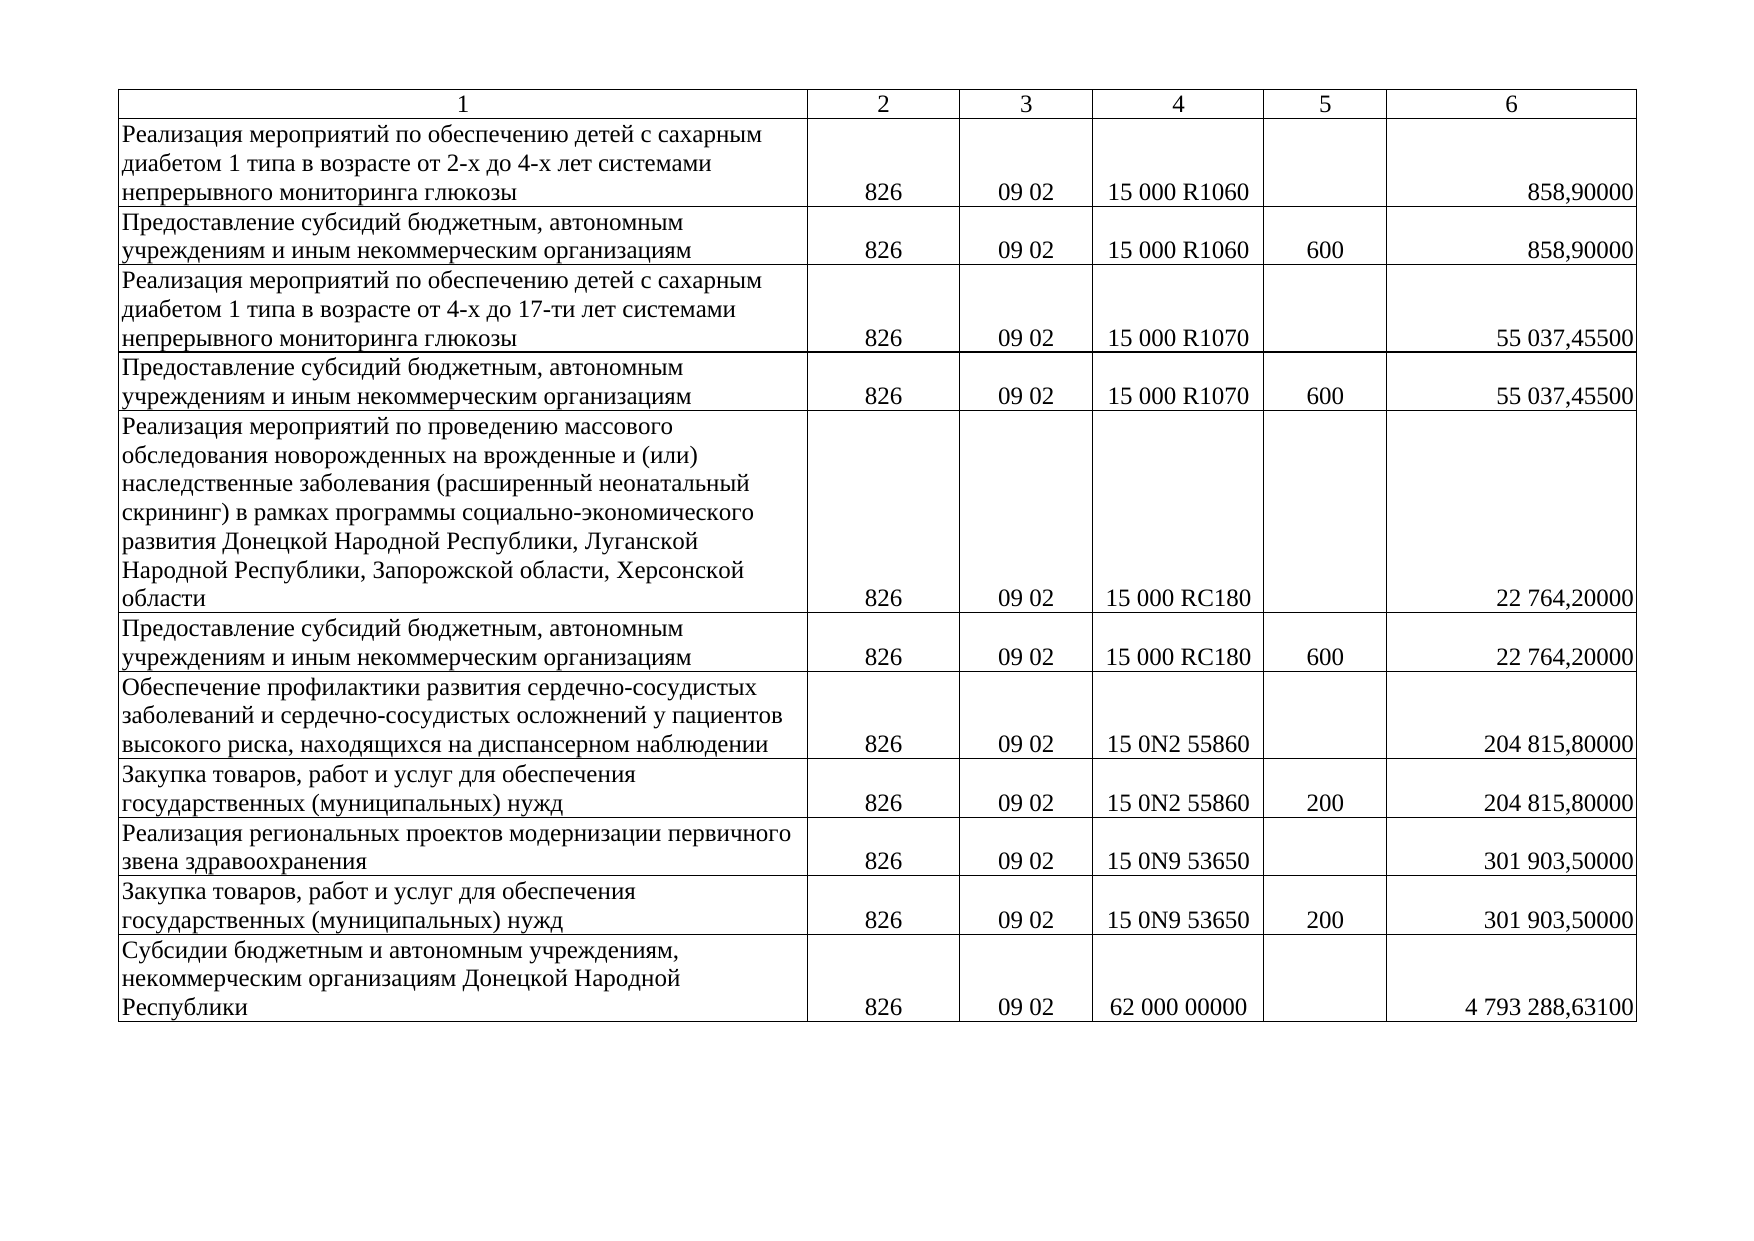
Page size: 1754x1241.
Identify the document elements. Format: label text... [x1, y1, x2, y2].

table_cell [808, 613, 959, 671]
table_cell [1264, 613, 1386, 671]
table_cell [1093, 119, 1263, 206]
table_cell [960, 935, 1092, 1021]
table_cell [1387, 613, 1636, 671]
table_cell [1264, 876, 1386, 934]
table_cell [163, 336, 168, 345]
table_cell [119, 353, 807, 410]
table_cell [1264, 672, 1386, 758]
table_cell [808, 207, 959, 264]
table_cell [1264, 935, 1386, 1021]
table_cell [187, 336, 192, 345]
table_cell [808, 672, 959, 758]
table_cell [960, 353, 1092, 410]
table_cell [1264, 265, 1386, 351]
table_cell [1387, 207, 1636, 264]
table_header 2 [808, 90, 959, 118]
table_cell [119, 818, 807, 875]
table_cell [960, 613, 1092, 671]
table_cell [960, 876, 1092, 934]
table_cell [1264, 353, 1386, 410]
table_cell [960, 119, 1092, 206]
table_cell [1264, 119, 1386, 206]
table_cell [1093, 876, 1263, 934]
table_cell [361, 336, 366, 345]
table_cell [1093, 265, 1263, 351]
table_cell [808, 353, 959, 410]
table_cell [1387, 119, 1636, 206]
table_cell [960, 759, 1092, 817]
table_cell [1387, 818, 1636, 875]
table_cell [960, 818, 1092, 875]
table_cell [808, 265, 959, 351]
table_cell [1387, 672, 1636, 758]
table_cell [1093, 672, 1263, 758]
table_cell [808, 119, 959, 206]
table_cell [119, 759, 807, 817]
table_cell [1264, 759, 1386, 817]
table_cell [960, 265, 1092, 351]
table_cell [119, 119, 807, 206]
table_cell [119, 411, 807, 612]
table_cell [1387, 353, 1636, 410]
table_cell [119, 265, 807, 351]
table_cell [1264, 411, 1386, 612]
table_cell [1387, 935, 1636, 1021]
table_header 1 [119, 90, 807, 118]
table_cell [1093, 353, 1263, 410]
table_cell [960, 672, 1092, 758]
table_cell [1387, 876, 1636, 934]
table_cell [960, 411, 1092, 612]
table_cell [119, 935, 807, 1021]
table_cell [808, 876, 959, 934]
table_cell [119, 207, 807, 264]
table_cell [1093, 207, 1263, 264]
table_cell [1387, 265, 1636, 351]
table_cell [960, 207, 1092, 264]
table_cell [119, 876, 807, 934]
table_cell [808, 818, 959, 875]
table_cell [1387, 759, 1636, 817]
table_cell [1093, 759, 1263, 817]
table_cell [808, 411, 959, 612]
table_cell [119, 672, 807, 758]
table_header 6 [1387, 90, 1636, 118]
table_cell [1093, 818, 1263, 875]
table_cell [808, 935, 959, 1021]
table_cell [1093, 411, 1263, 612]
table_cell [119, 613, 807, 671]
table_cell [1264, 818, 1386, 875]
table_header 5 [1264, 90, 1386, 118]
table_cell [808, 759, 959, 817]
table_header 3 [960, 90, 1092, 118]
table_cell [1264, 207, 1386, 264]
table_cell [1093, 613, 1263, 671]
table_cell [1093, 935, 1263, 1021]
table_header 4 [1093, 90, 1263, 118]
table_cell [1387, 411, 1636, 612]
